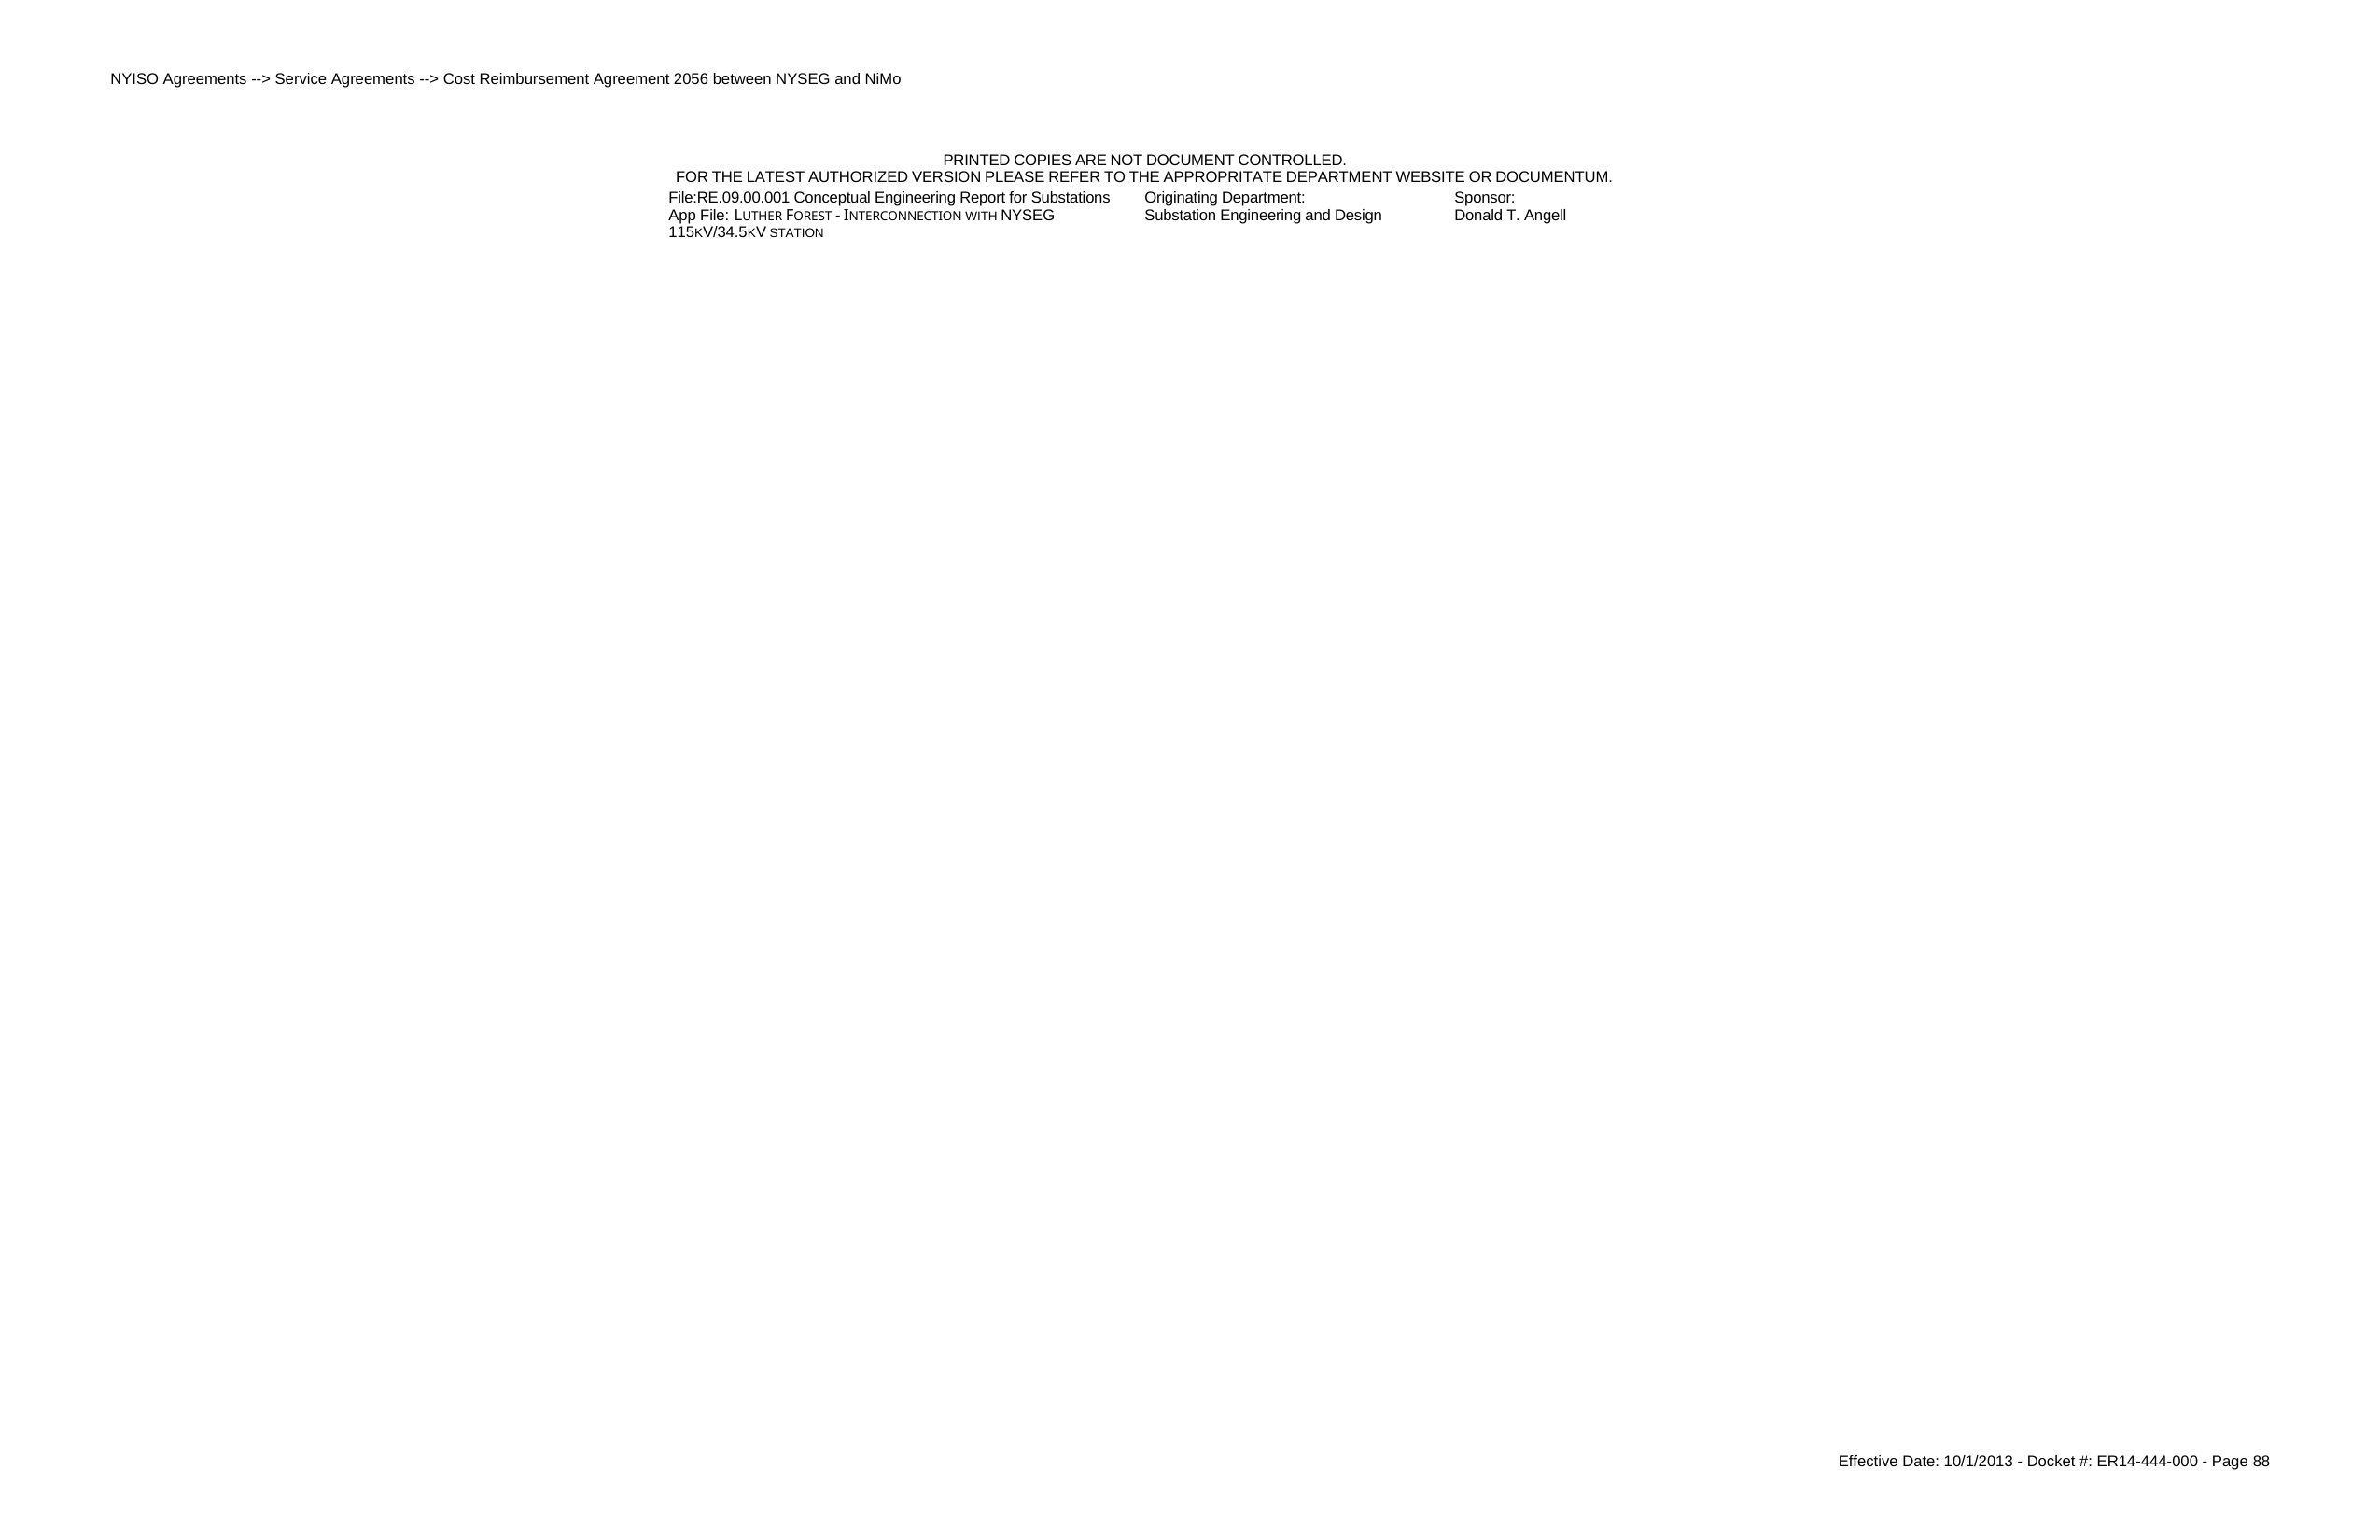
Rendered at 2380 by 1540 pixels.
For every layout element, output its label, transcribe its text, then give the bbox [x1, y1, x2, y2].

text File:RE.09.00.001 Conceptual Engineering Report for Substations Originating Department: Sponsor: [668, 189, 2380, 206]
text 115KV/34.5KV STATION [668, 225, 2380, 241]
text PRINTED COPIES ARE NOT DOCUMENT CONTROLLED. [943, 151, 2380, 169]
text FOR THE LATEST AUTHORIZED VERSION PLEASE REFER TO THE APPROPRITATE DEPARTMENT WEBSITE OR DOCUMENTUM. [676, 169, 2380, 186]
text App File: LUTHER FOREST - INTERCONNECTION WITH NYSEG Substation Engineering and Design Donald T. Angell [668, 206, 2380, 225]
